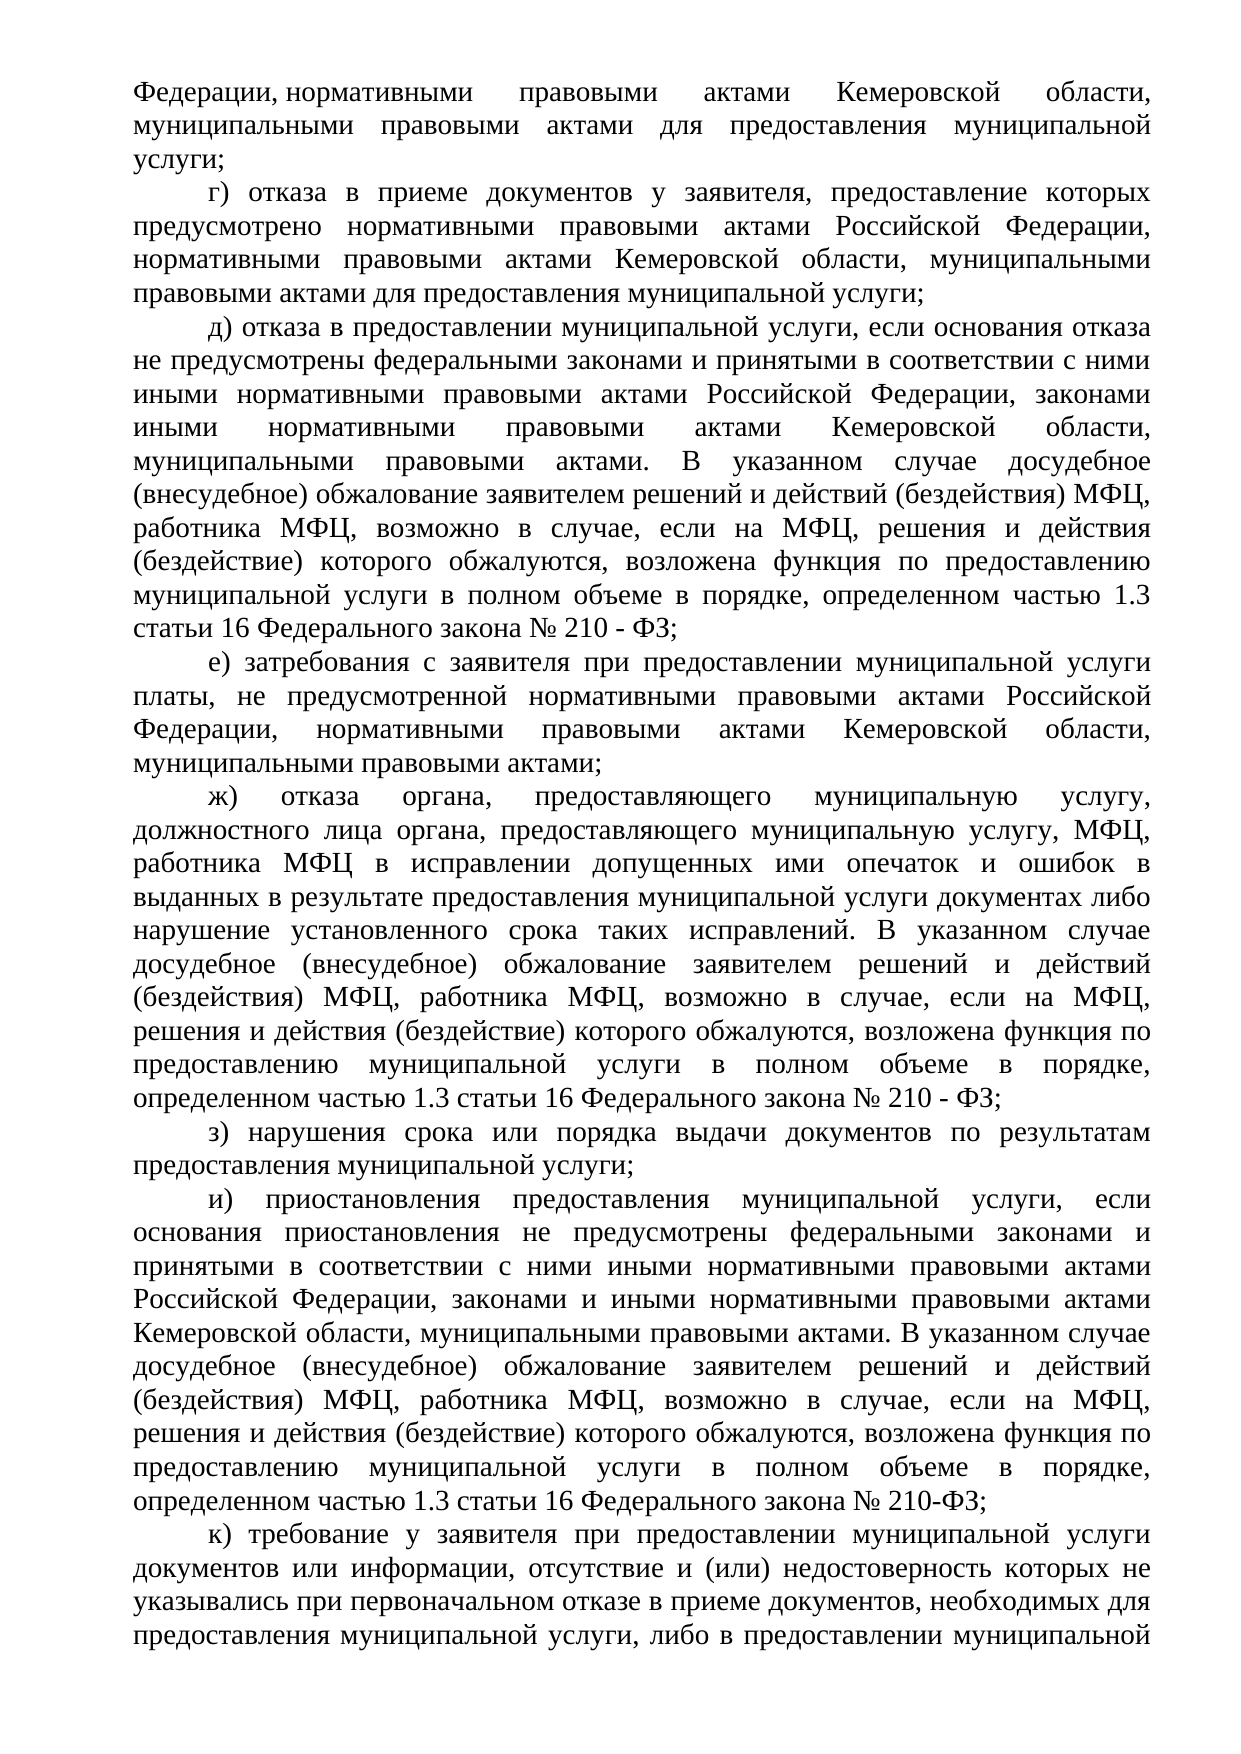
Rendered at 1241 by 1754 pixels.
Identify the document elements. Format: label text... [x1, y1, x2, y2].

text д) отказа в предоставлении муниципальной услуги, если основания отказа не предусмотрены федеральными законами и принятыми в соответствии с ними иными нормативными правовыми актами Российской Федерации, законами иными нормативными правовыми актами Кемеровской области, муниципальными правовыми актами. В указанном случае досудебное (внесудебное) обжалование заявителем решений и действий (бездействия) МФЦ, работника МФЦ, возможно в случае, если на МФЦ, решения и действия (бездействие) которого обжалуются, возложена функция по предоставлению муниципальной услуги в полном объеме в порядке, определенном частью 1.3 статьи 16 Федерального закона № 210 - ФЗ; [133, 309, 1152, 644]
text ж) отказа органа, предоставляющего муниципальную услугу, должностного лица органа, предоставляющего муниципальную услугу, МФЦ, работника МФЦ в исправлении допущенных ими опечаток и ошибок в выданных в результате предоставления муниципальной услуги документах либо нарушение установленного срока таких исправлений. В указанном случае досудебное (внесудебное) обжалование заявителем решений и действий (бездействия) МФЦ, работника МФЦ, возможно в случае, если на МФЦ, решения и действия (бездействие) которого обжалуются, возложена функция по предоставлению муниципальной услуги в полном объеме в порядке, определенном частью 1.3 статьи 16 Федерального закона № 210 - ФЗ; [133, 778, 1152, 1114]
text г) отказа в приеме документов у заявителя, предоставление которых предусмотрено нормативными правовыми актами Российской Федерации, нормативными правовыми актами Кемеровской области, муниципальными правовыми актами для предоставления муниципальной услуги; [133, 174, 1152, 309]
text е) затребования с заявителя при предоставлении муниципальной услуги платы, не предусмотренной нормативными правовыми актами Российской Федерации, нормативными правовыми актами Кемеровской области, муниципальными правовыми актами; [133, 644, 1152, 778]
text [133, 1516, 1152, 1650]
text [133, 74, 1152, 174]
text з) нарушения срока или порядка выдачи документов по результатам предоставления муниципальной услуги; [133, 1114, 1152, 1181]
text и) приостановления предоставления муниципальной услуги, если основания приостановления не предусмотрены федеральными законами и принятыми в соответствии с ними иными нормативными правовыми актами Российской Федерации, законами и иными нормативными правовыми актами Кемеровской области, муниципальными правовыми актами. В указанном случае досудебное (внесудебное) обжалование заявителем решений и действий (бездействия) МФЦ, работника МФЦ, возможно в случае, если на МФЦ, решения и действия (бездействие) которого обжалуются, возложена функция по предоставлению муниципальной услуги в полном объеме в порядке, определенном частью 1.3 статьи 16 Федерального закона № 210-ФЗ; [133, 1181, 1152, 1516]
